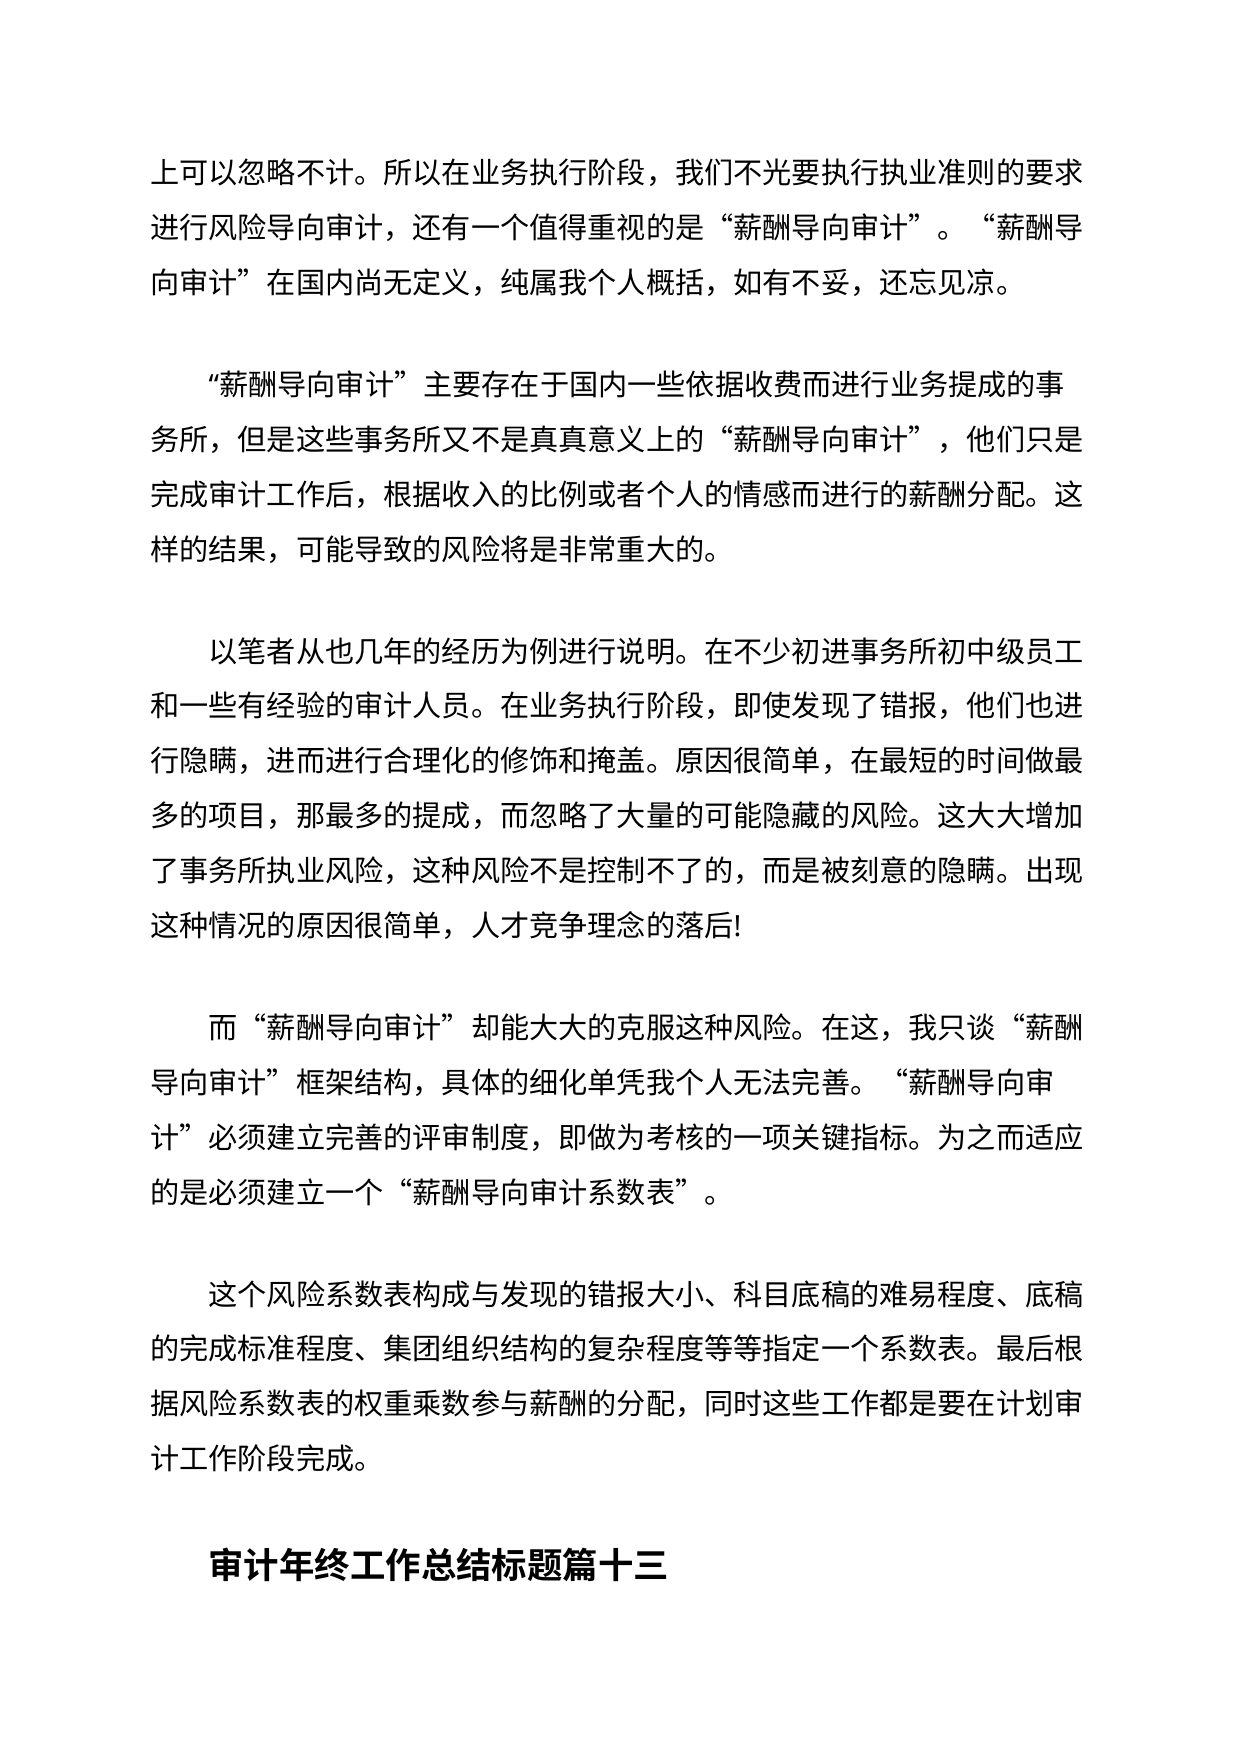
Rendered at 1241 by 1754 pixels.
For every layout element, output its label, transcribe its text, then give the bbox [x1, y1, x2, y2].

text 这个风险系数表构成与发现的错报大小、科目底稿的难易程度、底稿的完成标准程度、集团组织结构的复杂程度等等指定一个系数表。最后根据风险系数表的权重乘数参与薪酬的分配，同时这些工作都是要在计划审计工作阶段完成。 [150, 1271, 1090, 1478]
text 审计年终工作总结标题篇十三 [150, 1537, 1090, 1589]
text “薪酬导向审计”主要存在于国内一些依据收费而进行业务提成的事务所，但是这些事务所又不是真真意义上的“薪酬导向审计”，他们只是完成审计工作后，根据收入的比例或者个人的情感而进行的薪酬分配。这样的结果，可能导致的风险将是非常重大的。 [150, 362, 1090, 569]
text 而“薪酬导向审计”却能大大的克服这种风险。在这，我只谈“薪酬导向审计”框架结构，具体的细化单凭我个人无法完善。“薪酬导向审计”必须建立完善的评审制度，即做为考核的一项关键指标。为之而适应的是必须建立一个“薪酬导向审计系数表”。 [150, 1004, 1090, 1212]
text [150, 150, 1090, 302]
text 以笔者从也几年的经历为例进行说明。在不少初进事务所初中级员工和一些有经验的审计人员。在业务执行阶段，即使发现了错报，他们也进行隐瞒，进而进行合理化的修饰和掩盖。原因很简单，在最短的时间做最多的项目，那最多的提成，而忽略了大量的可能隐藏的风险。这大大增加了事务所执业风险，这种风险不是控制不了的，而是被刻意的隐瞒。出现这种情况的原因很简单，人才竞争理念的落后! [150, 628, 1090, 945]
